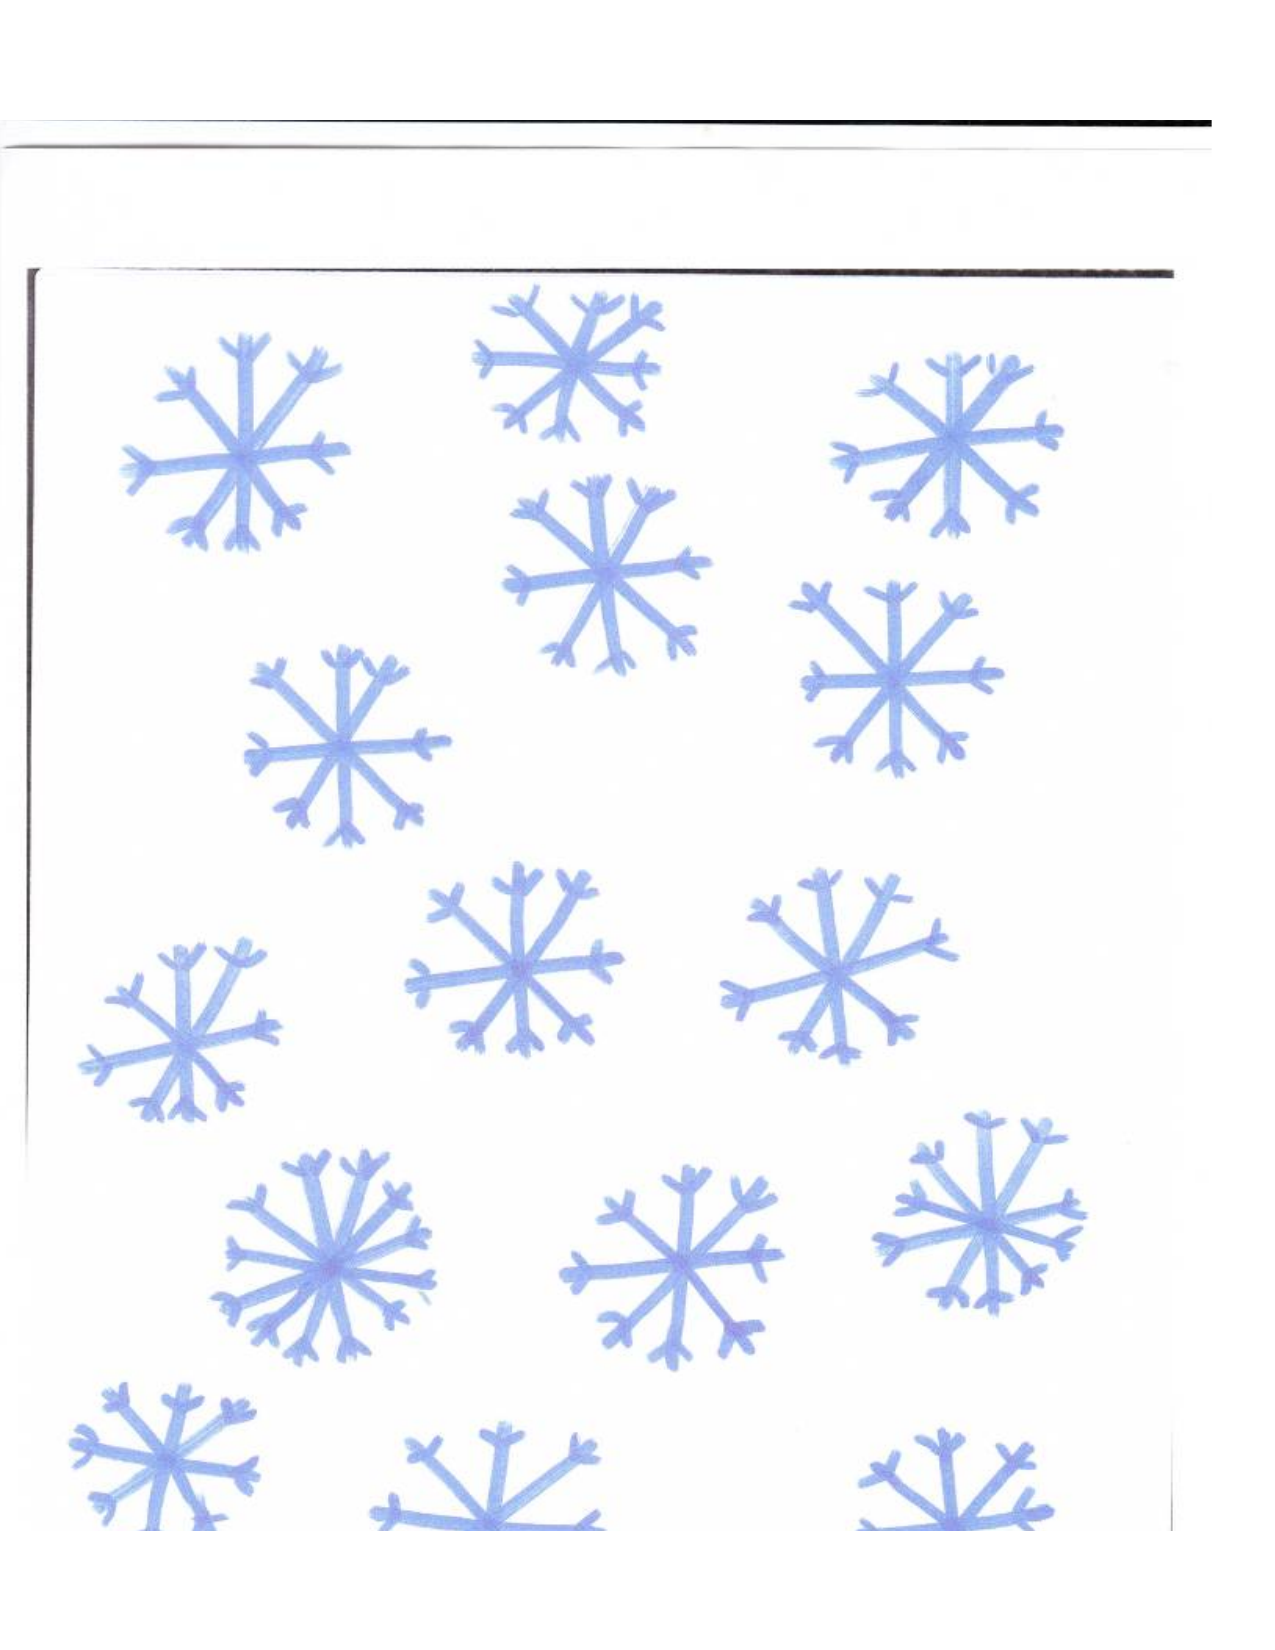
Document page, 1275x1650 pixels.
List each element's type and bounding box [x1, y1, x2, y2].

picture [0, 120, 1212, 1531]
